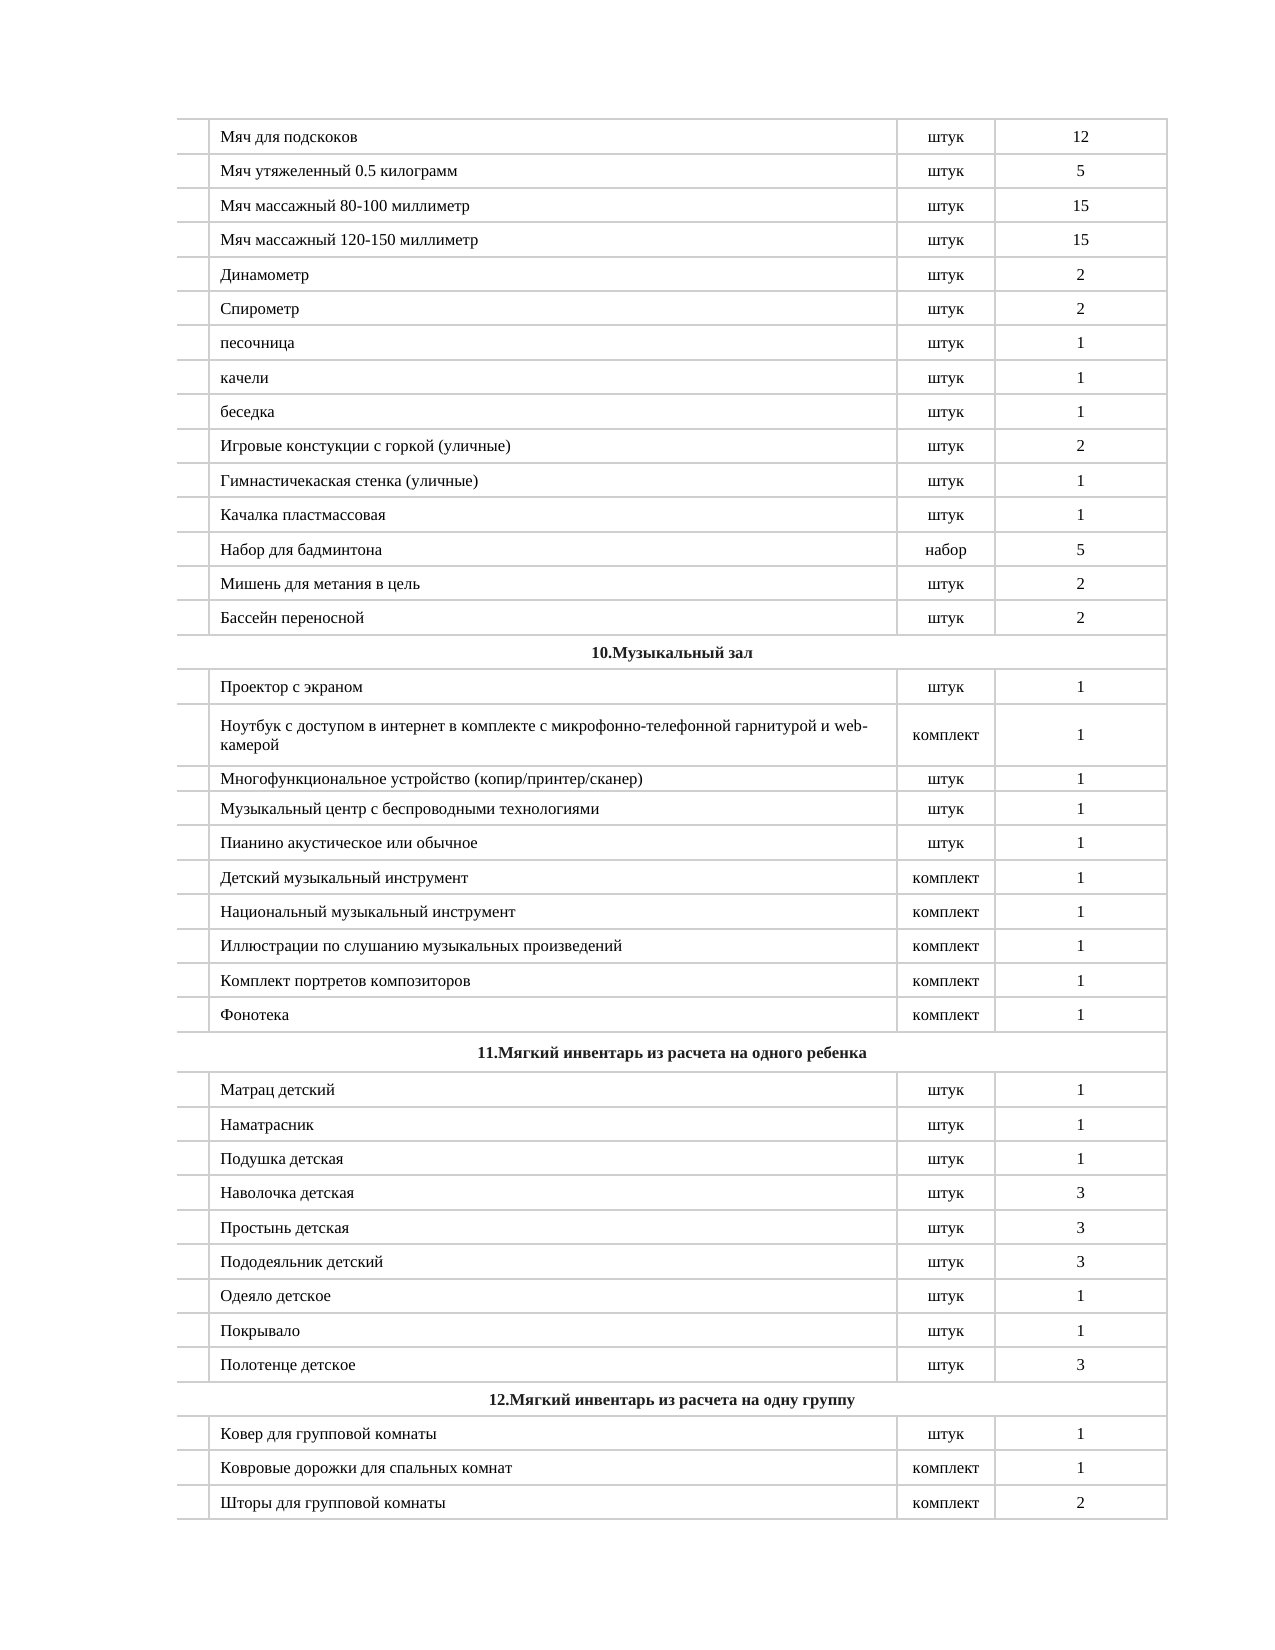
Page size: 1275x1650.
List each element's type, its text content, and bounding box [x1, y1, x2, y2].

table_cell штук [898, 223, 994, 256]
table_cell [177, 120, 208, 152]
table_cell 1 [996, 326, 1166, 359]
table_cell [177, 430, 208, 462]
table_cell [177, 292, 208, 324]
table_cell 12.Мягкий инвентарь из расчета на одну группу [177, 1383, 1166, 1415]
table_cell Ковровые дорожки для спальных комнат [210, 1451, 896, 1484]
table_cell штук [898, 767, 994, 790]
table_cell [177, 189, 208, 221]
table_cell [177, 601, 208, 634]
table_cell штук [898, 1073, 994, 1106]
table_cell штук [898, 1417, 994, 1449]
table_cell 5 [996, 155, 1166, 187]
table_cell комплект [898, 930, 994, 962]
table_cell [177, 792, 208, 824]
table_cell штук [898, 155, 994, 187]
table_cell [177, 567, 208, 599]
table_cell 1 [996, 1451, 1166, 1484]
table_cell штук [898, 601, 994, 634]
table_cell [177, 930, 208, 962]
table_cell [177, 1417, 208, 1449]
table_cell штук [898, 1314, 994, 1346]
table_cell [177, 1073, 208, 1106]
table_cell [177, 861, 208, 893]
table_cell комплект [898, 964, 994, 996]
table_cell [177, 533, 208, 565]
table_cell Пододеяльник детский [210, 1245, 896, 1277]
table_cell Одеяло детское [210, 1280, 896, 1312]
table_cell Полотенце детское [210, 1348, 896, 1381]
table_cell [177, 670, 208, 702]
table_cell штук [898, 430, 994, 462]
table_cell [177, 326, 208, 359]
table_cell 1 [996, 498, 1166, 531]
table_cell песочница [210, 326, 896, 359]
table_cell 11.Мягкий инвентарь из расчета на одного ребенка [177, 1033, 1166, 1071]
table_cell 1 [996, 895, 1166, 927]
table_cell Мяч утяжеленный 0.5 килограмм [210, 155, 896, 187]
table_cell [177, 964, 208, 996]
table_cell 15 [996, 189, 1166, 221]
table_cell 1 [996, 826, 1166, 859]
table_cell 1 [996, 1142, 1166, 1174]
table_cell Наволочка детская [210, 1176, 896, 1209]
table_cell качели [210, 361, 896, 393]
table_cell Национальный музыкальный инструмент [210, 895, 896, 927]
table_cell Гимнастичекаская стенка (уличные) [210, 464, 896, 496]
table_cell 10.Музыкальный зал [177, 636, 1166, 668]
table_cell 15 [996, 223, 1166, 256]
table_cell 1 [996, 861, 1166, 893]
table_cell [177, 258, 208, 290]
table_cell [177, 895, 208, 927]
table_cell 1 [996, 395, 1166, 427]
table_cell [177, 1486, 208, 1518]
table_cell [177, 1280, 208, 1312]
table_cell штук [898, 464, 994, 496]
table_cell Бассейн переносной [210, 601, 896, 634]
table_cell [177, 1451, 208, 1484]
table_cell 1 [996, 767, 1166, 790]
table_cell Музыкальный центр с беспроводными технологиями [210, 792, 896, 824]
table_cell Мяч для подскоков [210, 120, 896, 152]
table_cell Проектор с экраном [210, 670, 896, 702]
table_cell Простынь детская [210, 1211, 896, 1243]
table_cell [177, 1176, 208, 1209]
table_cell 1 [996, 1108, 1166, 1140]
table_cell 1 [996, 998, 1166, 1031]
table_cell 1 [996, 1073, 1166, 1106]
table_cell [177, 1314, 208, 1346]
table_cell 3 [996, 1176, 1166, 1209]
table_cell [177, 223, 208, 256]
table_cell Мишень для метания в цель [210, 567, 896, 599]
table_cell [177, 1245, 208, 1277]
table_cell штук [898, 567, 994, 599]
table_cell Покрывало [210, 1314, 896, 1346]
table_cell [177, 395, 208, 427]
table_cell [177, 767, 208, 790]
table_cell 1 [996, 670, 1166, 702]
table_cell [177, 998, 208, 1031]
table_cell штук [898, 292, 994, 324]
table_cell 1 [996, 705, 1166, 765]
table_cell 2 [996, 258, 1166, 290]
table_cell штук [898, 395, 994, 427]
table_cell штук [898, 1245, 994, 1277]
table_cell 12 [996, 120, 1166, 152]
table_cell комплект [898, 895, 994, 927]
table_cell штук [898, 1280, 994, 1312]
table_cell 1 [996, 464, 1166, 496]
table_cell Спирометр [210, 292, 896, 324]
table_cell Многофункциональное устройство (копир/принтер/сканер) [210, 767, 896, 790]
table_cell Фонотека [210, 998, 896, 1031]
table_cell штук [898, 1142, 994, 1174]
table_cell Ноутбук с доступом в интернет в комплекте с микрофонно-телефонной гарнитурой и web-камерой [210, 705, 896, 765]
table_cell штук [898, 258, 994, 290]
table_cell штук [898, 792, 994, 824]
table_cell 1 [996, 1280, 1166, 1312]
table_cell комплект [898, 861, 994, 893]
table_cell комплект [898, 1486, 994, 1518]
table_cell набор [898, 533, 994, 565]
table_cell штук [898, 1176, 994, 1209]
table_cell 2 [996, 1486, 1166, 1518]
table_cell Детский музыкальный инструмент [210, 861, 896, 893]
table_cell штук [898, 189, 994, 221]
table_cell [177, 155, 208, 187]
table_cell Динамометр [210, 258, 896, 290]
table_cell штук [898, 1211, 994, 1243]
table_cell Ковер для групповой комнаты [210, 1417, 896, 1449]
table_cell 3 [996, 1348, 1166, 1381]
table_cell Иллюстрации по слушанию музыкальных произведений [210, 930, 896, 962]
table_cell беседка [210, 395, 896, 427]
table_cell 3 [996, 1245, 1166, 1277]
table_cell штук [898, 1348, 994, 1381]
table_cell штук [898, 498, 994, 531]
table_cell [177, 464, 208, 496]
table_cell Мяч массажный 120-150 миллиметр [210, 223, 896, 256]
table_cell 1 [996, 964, 1166, 996]
table_cell штук [898, 826, 994, 859]
table_cell Шторы для групповой комнаты [210, 1486, 896, 1518]
table_cell штук [898, 326, 994, 359]
table_cell 2 [996, 601, 1166, 634]
table_cell комплект [898, 705, 994, 765]
table_cell Пианино акустическое или обычное [210, 826, 896, 859]
table_cell 2 [996, 430, 1166, 462]
table_cell [177, 826, 208, 859]
table_cell [177, 361, 208, 393]
table_cell 1 [996, 930, 1166, 962]
table_cell штук [898, 670, 994, 702]
table_cell [177, 705, 208, 765]
table_cell Мяч массажный 80-100 миллиметр [210, 189, 896, 221]
table_cell Набор для бадминтона [210, 533, 896, 565]
table_cell штук [898, 120, 994, 152]
table_cell Игровые констукции с горкой (уличные) [210, 430, 896, 462]
table_cell 1 [996, 361, 1166, 393]
table_cell штук [898, 1108, 994, 1140]
table_cell 3 [996, 1211, 1166, 1243]
table_cell [177, 498, 208, 531]
table_cell 2 [996, 567, 1166, 599]
table_cell Качалка пластмассовая [210, 498, 896, 531]
table_cell 1 [996, 1314, 1166, 1346]
table_cell Наматрасник [210, 1108, 896, 1140]
table_cell 2 [996, 292, 1166, 324]
table_cell [177, 1142, 208, 1174]
table_cell Подушка детская [210, 1142, 896, 1174]
table_cell [177, 1211, 208, 1243]
table_cell 1 [996, 1417, 1166, 1449]
table_cell комплект [898, 1451, 994, 1484]
table_cell Матрац детский [210, 1073, 896, 1106]
table_cell Комплект портретов композиторов [210, 964, 896, 996]
table_cell штук [898, 361, 994, 393]
table_cell [177, 1348, 208, 1381]
table_cell [177, 1108, 208, 1140]
table_cell комплект [898, 998, 994, 1031]
table_cell 1 [996, 792, 1166, 824]
table_cell 5 [996, 533, 1166, 565]
